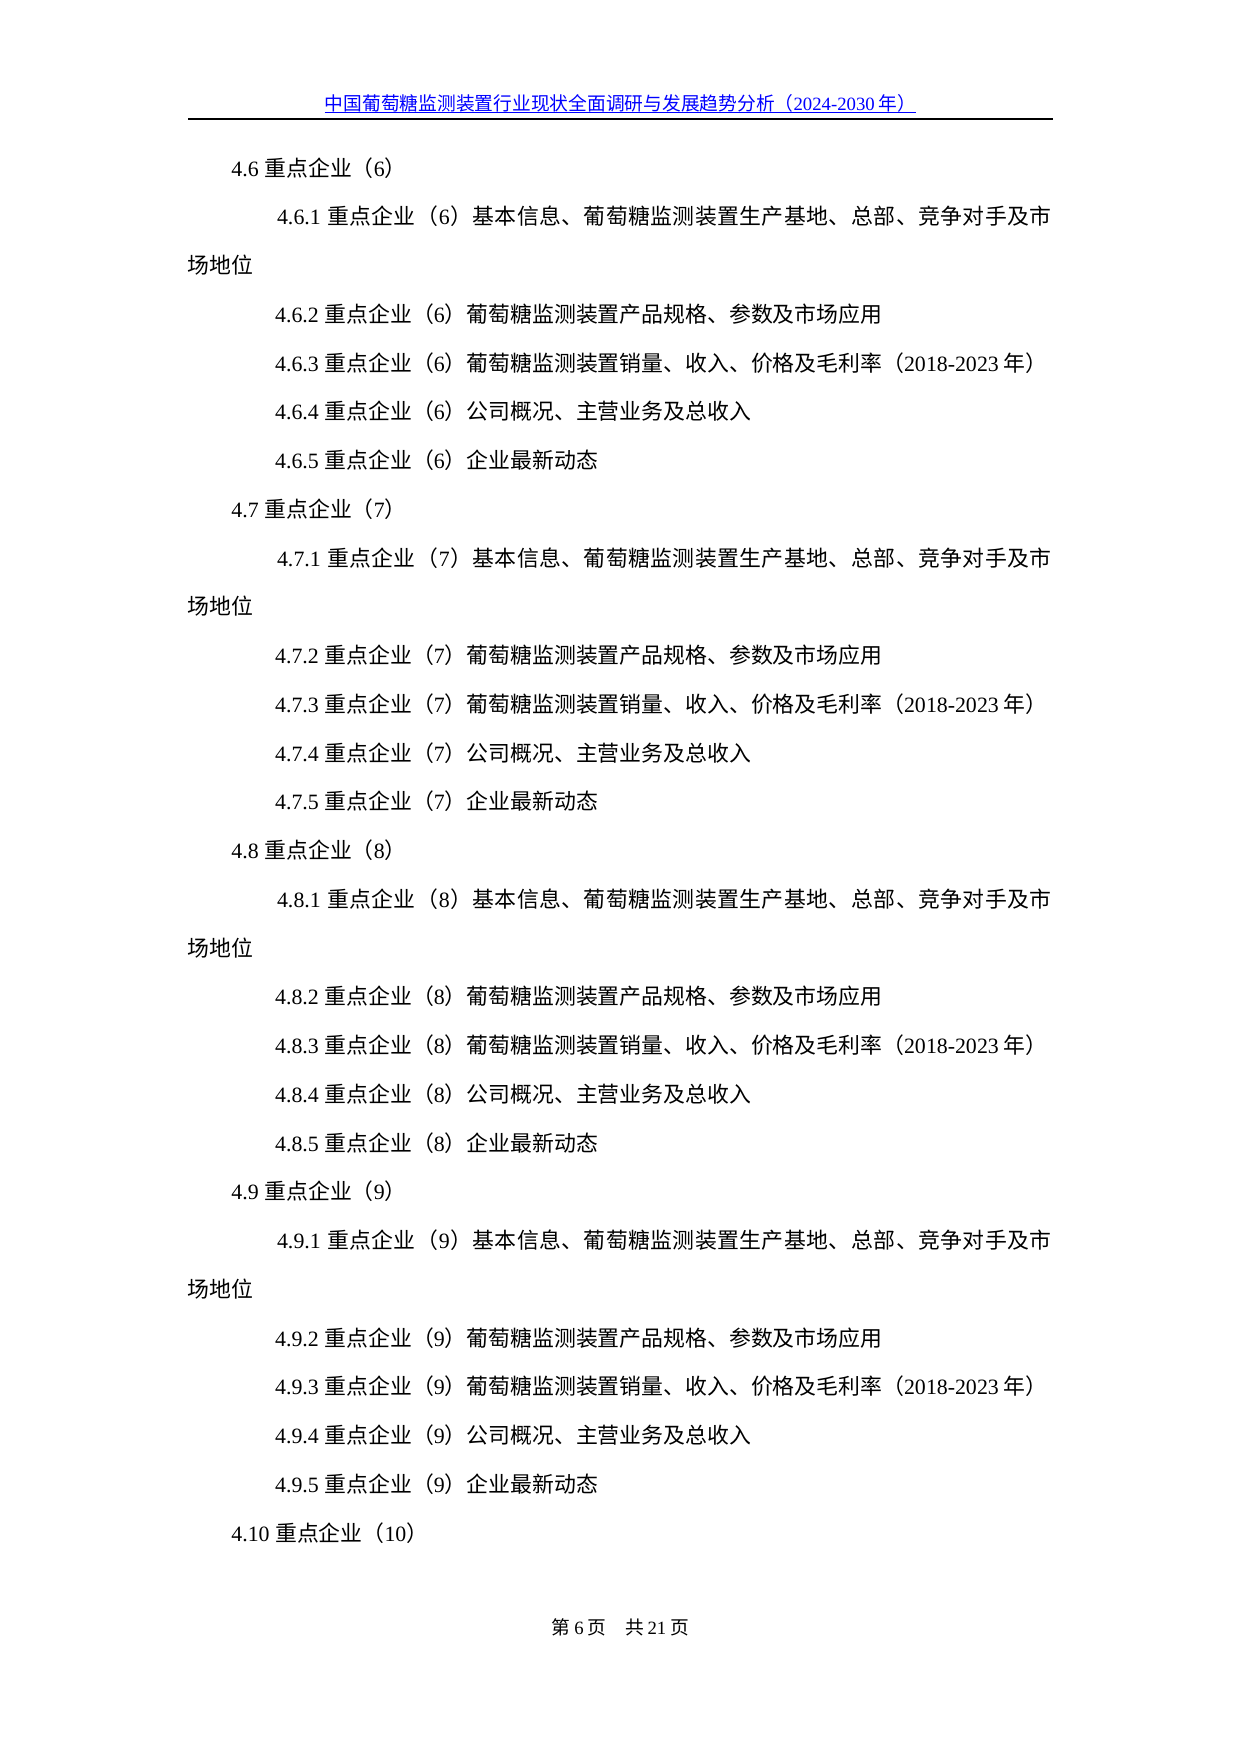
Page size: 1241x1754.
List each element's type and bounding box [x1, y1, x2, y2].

text [187, 150, 1053, 1548]
